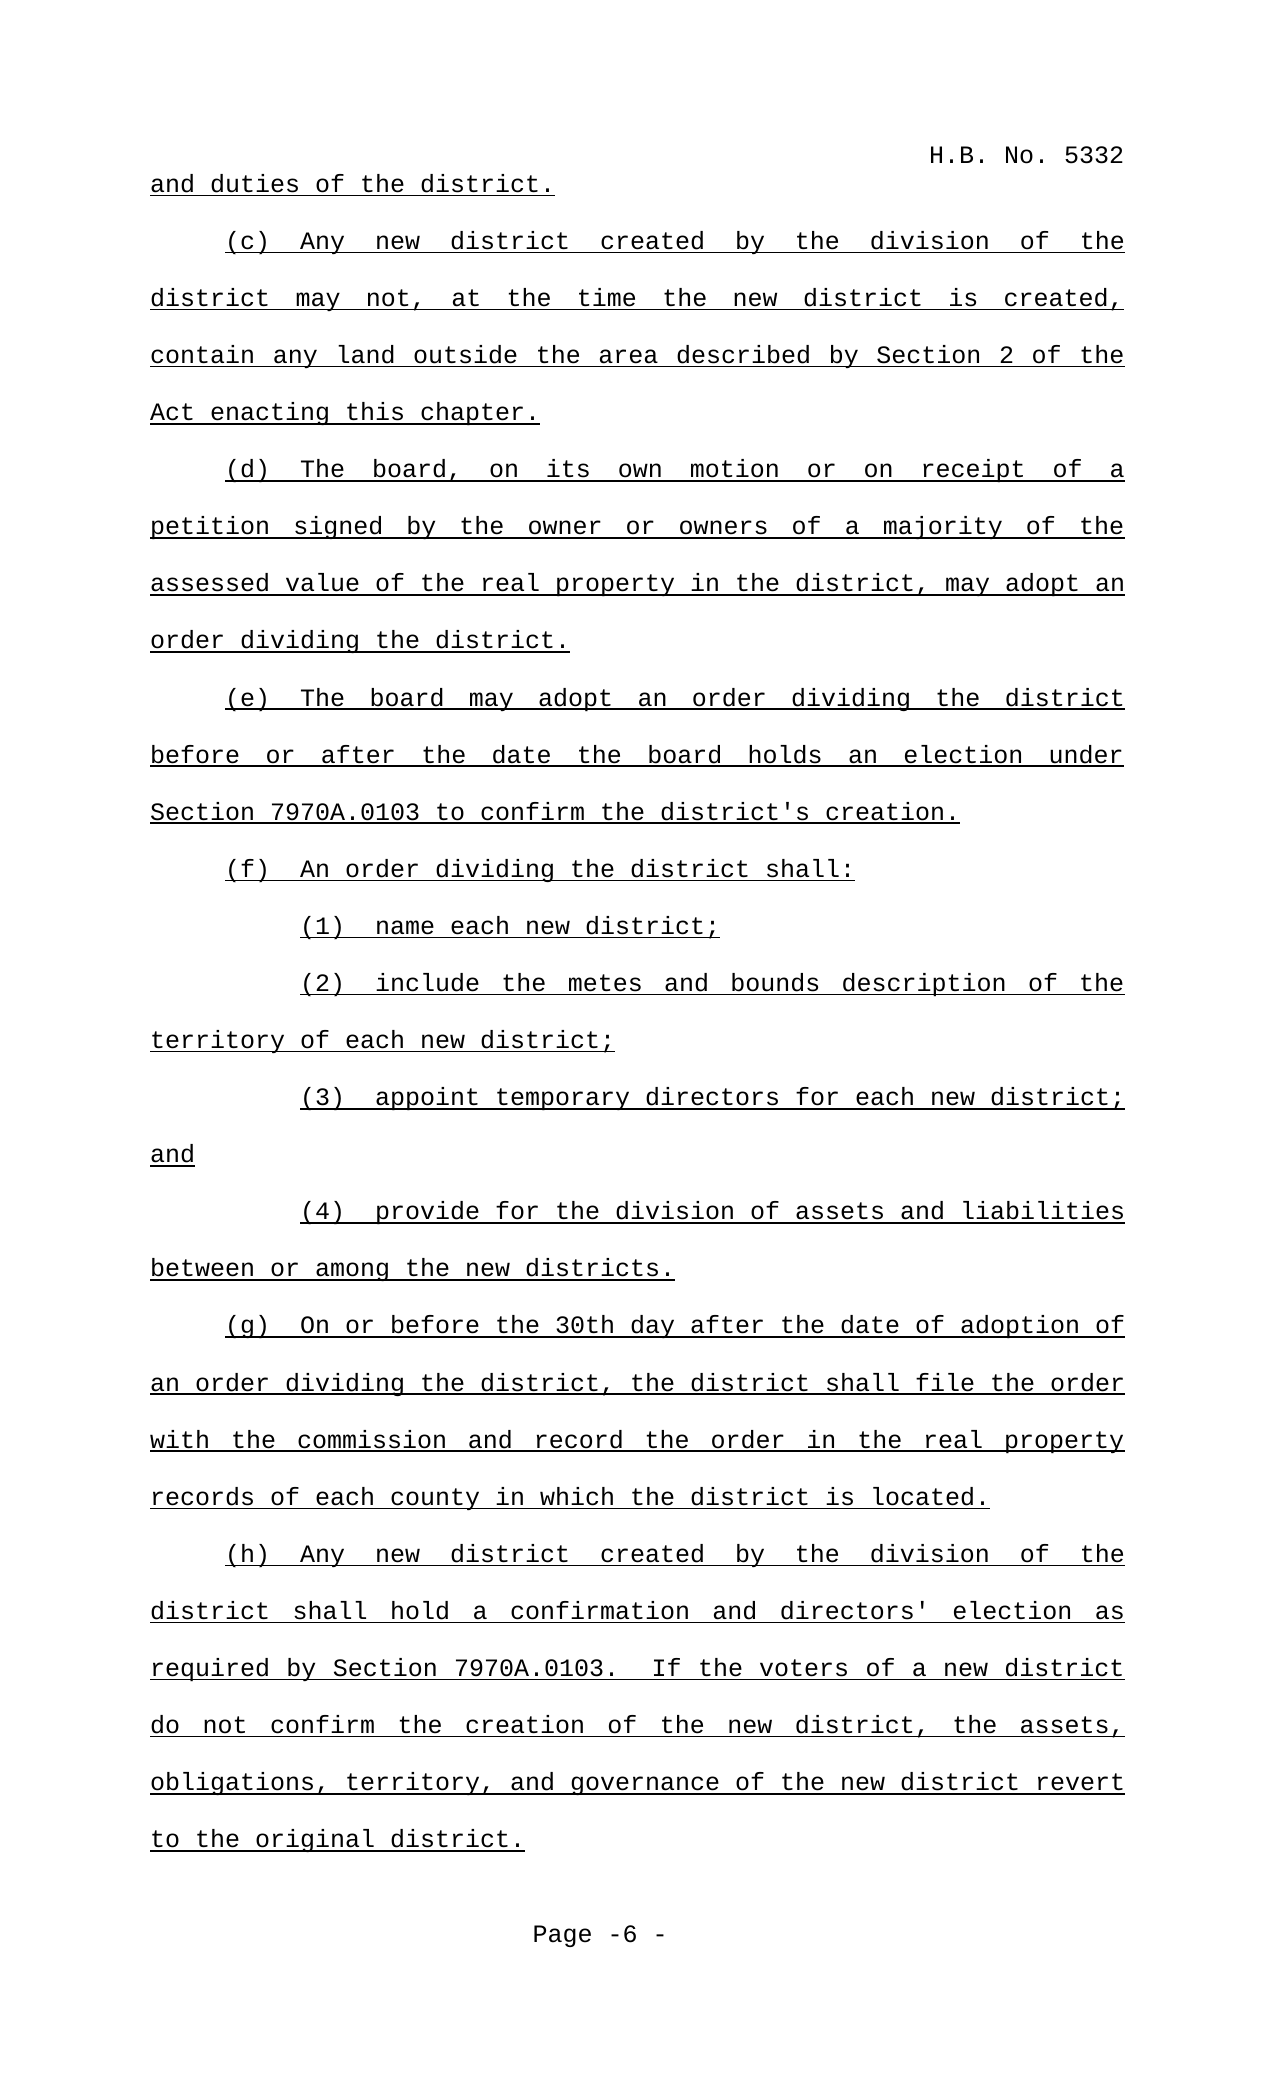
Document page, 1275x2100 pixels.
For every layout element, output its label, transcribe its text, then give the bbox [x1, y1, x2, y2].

text (g) On or before the 30th day after the date of adoption of an order dividing the district, the district shall file the order with the commission and record the order in the real property records of each county in which the district is located. [150, 1395, 1125, 1450]
text (f) An order dividing the district shall: [150, 856, 1125, 885]
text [150, 171, 1125, 200]
text (d) The board, on its own motion or on receipt of a petition signed by the owner or owners of a majority of the assessed value of the real property in the district, may adopt an order dividing the district. [150, 596, 1125, 656]
text (h) Any new district created by the division of the district shall hold a confirmation and directors' election as required by Section 7970A.0103. If the voters of a new district do not confirm the creation of the new district, the assets, obligations, territory, and governance of the new district revert to the original district. [150, 1541, 1125, 1622]
text (g) On or before the 30th day after the date of adoption of an order dividing the district, the district shall file the order with the commission and record the order in the real property records of each county in which the district is located. [150, 1452, 1125, 1513]
text (2) include the metes and bounds description of the territory of each new district; [150, 970, 1125, 1056]
text (1) name each new district; [150, 913, 1125, 942]
text (4) provide for the division of assets and liabilities between or among the new districts. [150, 1199, 1125, 1284]
text (h) Any new district created by the division of the district shall hold a confirmation and directors' election as required by Section 7970A.0103. If the voters of a new district do not confirm the creation of the new district, the assets, obligations, territory, and governance of the new district revert to the original district. [150, 1623, 1125, 1679]
text (3) appoint temporary directors for each new district; and [150, 1084, 1125, 1170]
text (d) The board, on its own motion or on receipt of a petition signed by the owner or owners of a majority of the assessed value of the real property in the district, may adopt an order dividing the district. [150, 539, 1125, 594]
text (d) The board, on its own motion or on receipt of a petition signed by the owner or owners of a majority of the assessed value of the real property in the district, may adopt an order dividing the district. [150, 457, 1125, 537]
text (h) Any new district created by the division of the district shall hold a confirmation and directors' election as required by Section 7970A.0103. If the voters of a new district do not confirm the creation of the new district, the assets, obligations, territory, and governance of the new district revert to the original district. [150, 1680, 1125, 1736]
text (h) Any new district created by the division of the district shall hold a confirmation and directors' election as required by Section 7970A.0103. If the voters of a new district do not confirm the creation of the new district, the assets, obligations, territory, and governance of the new district revert to the original district. [150, 1737, 1125, 1793]
text (c) Any new district created by the division of the district may not, at the time the new district is created, contain any land outside the area described by Section 2 of the Act enacting this chapter. [150, 228, 1125, 366]
text (h) Any new district created by the division of the district shall hold a confirmation and directors' election as required by Section 7970A.0103. If the voters of a new district do not confirm the creation of the new district, the assets, obligations, territory, and governance of the new district revert to the original district. [150, 1795, 1125, 1855]
text (g) On or before the 30th day after the date of adoption of an order dividing the district, the district shall file the order with the commission and record the order in the real property records of each county in which the district is located. [150, 1313, 1125, 1393]
text (c) Any new district created by the division of the district may not, at the time the new district is created, contain any land outside the area described by Section 2 of the Act enacting this chapter. [150, 367, 1125, 428]
text (e) The board may adopt an order dividing the district before or after the date the board holds an election under Section 7970A.0103 to confirm the district's creation. [150, 685, 1125, 828]
